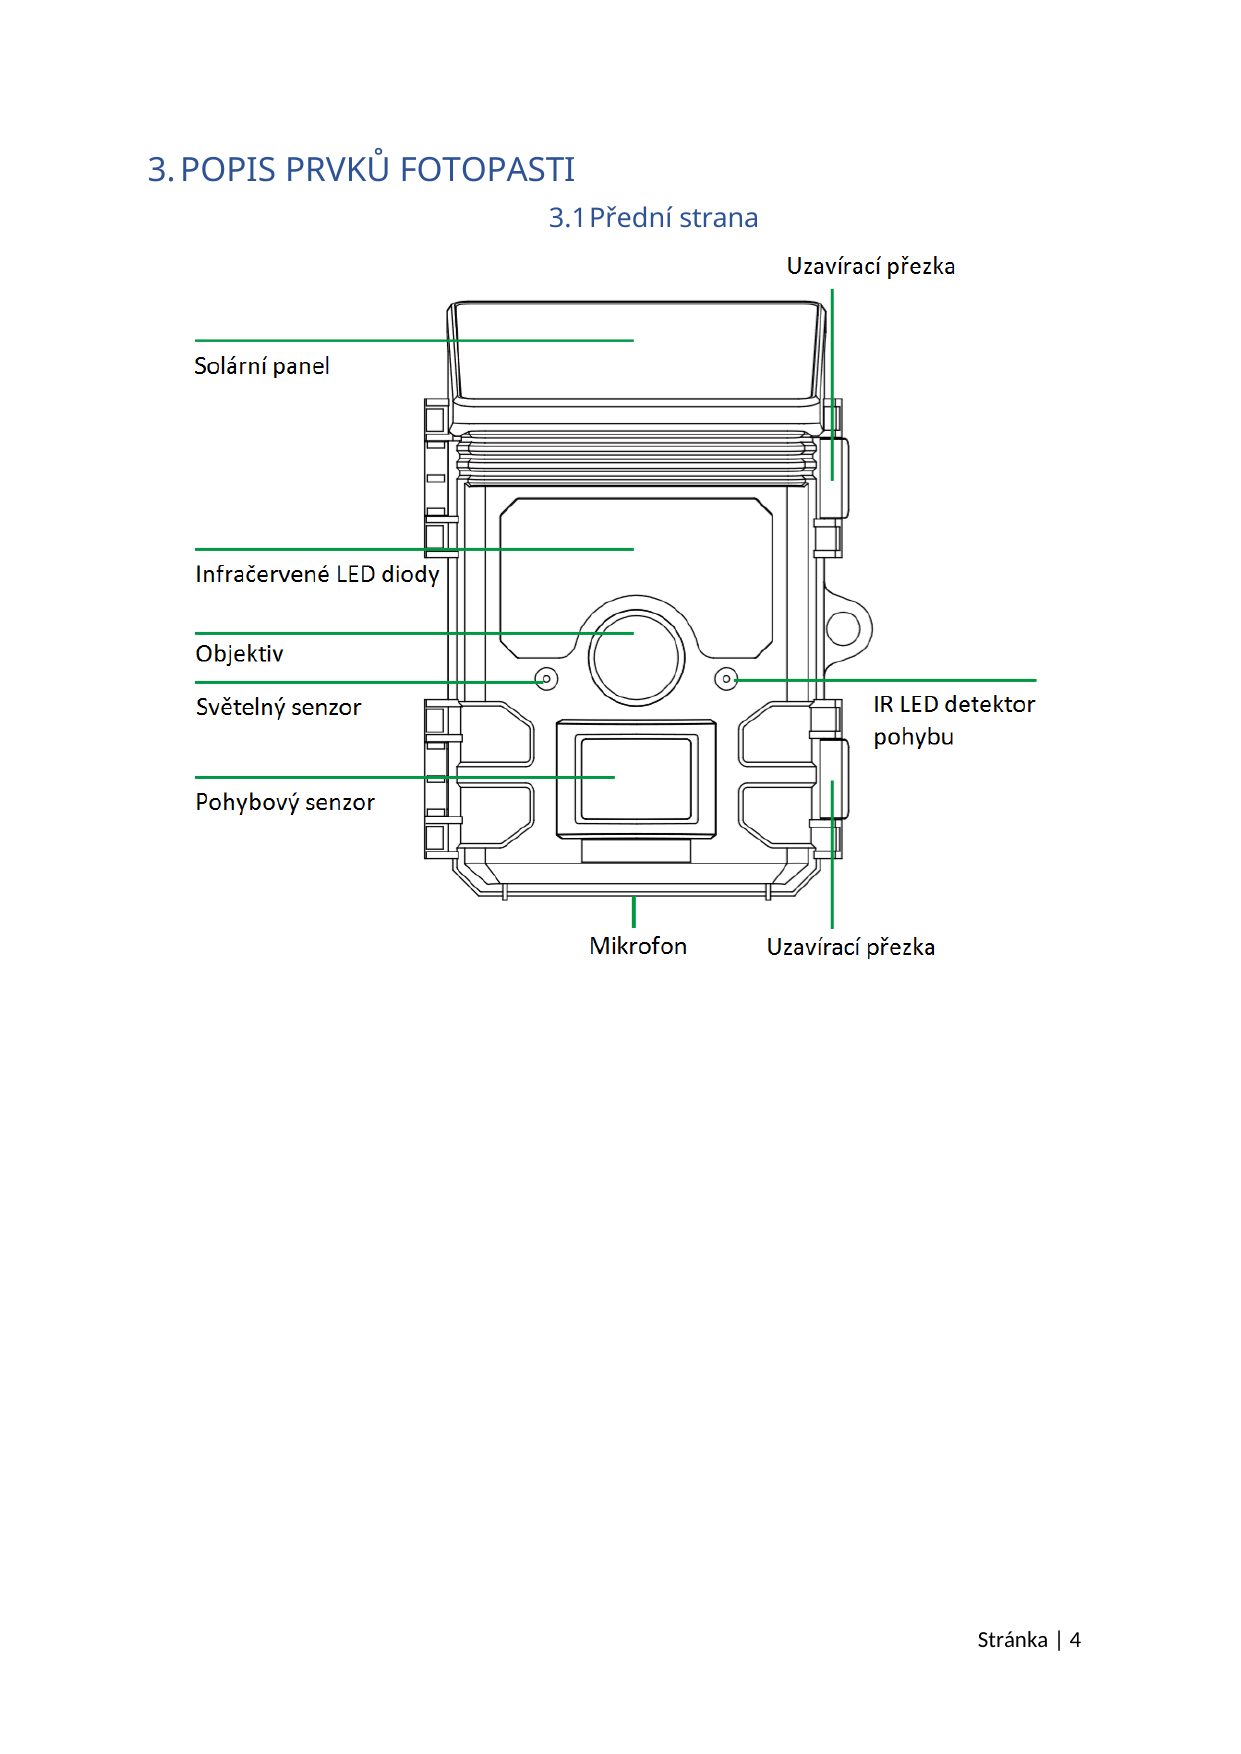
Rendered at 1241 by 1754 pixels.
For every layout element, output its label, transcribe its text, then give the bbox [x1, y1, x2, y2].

subtitle Přední strana [549, 198, 1105, 235]
subtitle POPIS PRVKŮ FOTOPASTI [147, 146, 1105, 191]
picture [194, 256, 1037, 959]
